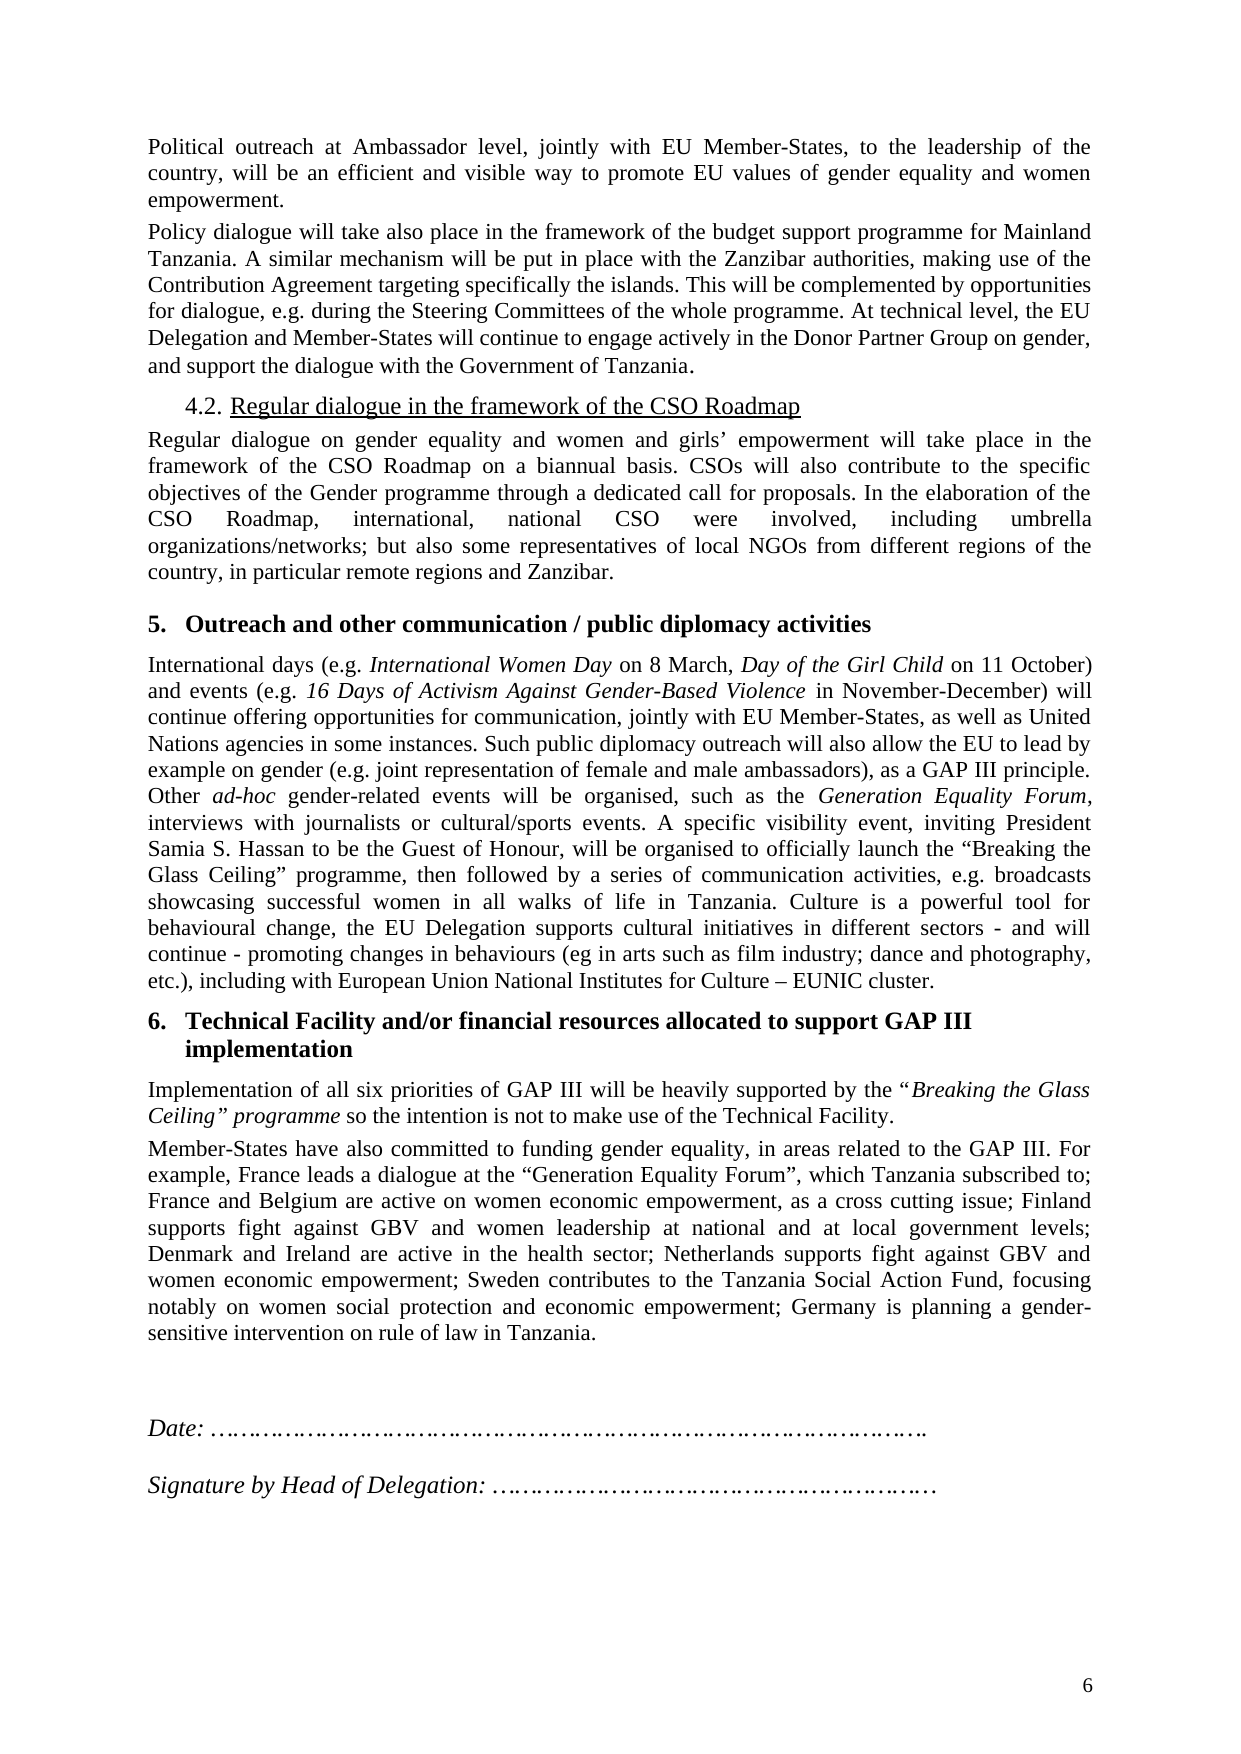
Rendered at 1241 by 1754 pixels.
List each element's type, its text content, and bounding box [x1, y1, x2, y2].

list Regular dialogue in the framework of the CSO Roadmap [185, 391, 1093, 420]
text Signature by Head of Delegation: …………………………………………………… [148, 1471, 1093, 1499]
text Policy dialogue will take also place in the framework of the budget support programme for Mainland Tanzania. A similar mechanism will be put in place with the Zanzibar authorities, making use of the Contribution Agreement targeting specifically the islands. This will be complemented by opportunities for dialogue, e.g. during the Steering Committees of the whole programme. At technical level, the EU Delegation and Member-States will continue to engage actively in the Donor Partner Group on gender, and support the dialogue with the Government of Tanzania. [148, 218, 1093, 379]
text International days (e.g. International Women Day on 8 March, Day of the Girl Child on 11 October) and events (e.g. 16 Days of Activism Against Gender-Based Violence in November-December) will continue offering opportunities for communication, jointly with EU Member-States, as well as United Nations agencies in some instances. Such public diplomacy outreach will also allow the EU to lead by example on gender (e.g. joint representation of female and male ambassadors), as a GAP III principle. Other ad-hoc gender-related events will be organised, such as the Generation Equality Forum, interviews with journalists or cultural/sports events. A specific visibility event, inviting President Samia S. Hassan to be the Guest of Honour, will be organised to officially launch the “Breaking the Glass Ceiling” programme, then followed by a series of communication activities, e.g. broadcasts showcasing successful women in all walks of life in Tanzania. Culture is a powerful tool for behavioural change, the EU Delegation supports cultural initiatives in different sectors - and will continue - promoting changes in behaviours (eg in arts such as film industry; dance and photography, etc.), including with European Union National Institutes for Culture – EUNIC cluster. [148, 651, 1093, 993]
text Political outreach at Ambassador level, jointly with EU Member-States, to the leadership of the country, will be an efficient and visible way to promote EU values of gender equality and women empowerment. [148, 133, 1093, 212]
text Regular dialogue on gender equality and women and girls’ empowerment will take place in the framework of the CSO Roadmap on a biannual basis. CSOs will also contribute to the specific objectives of the Gender programme through a dedicated call for proposals. In the elaboration of the CSO Roadmap, international, national CSO were involved, including umbrella organizations/networks; but also some representatives of local NGOs from different regions of the country, in particular remote regions and Zanzibar. [148, 426, 1093, 584]
text Member-States have also committed to funding gender equality, in areas related to the GAP III. For example, France leads a dialogue at the “Generation Equality Forum”, which Tanzania subscribed to; France and Belgium are active on women economic empowerment, as a cross cutting issue; Finland supports fight against GBV and women leadership at national and at local government levels; Denmark and Ireland are active in the health sector; Netherlands supports fight against GBV and women economic empowerment; Sweden contributes to the Tanzania Social Action Fund, focusing notably on women social protection and economic empowerment; Germany is planning a gender-sensitive intervention on rule of law in Tanzania. [148, 1135, 1093, 1346]
list Outreach and other communication / public diplomacy activities [148, 609, 1093, 638]
list Technical Facility and/or financial resources allocated to support GAP III implementation [148, 1006, 1093, 1063]
text Date: ……………………………………………………………………………………. [148, 1413, 1093, 1442]
text Implementation of all six priorities of GAP III will be heavily supported by the “Breaking the Glass Ceiling” programme so the intention is not to make use of the Technical Facility. [148, 1076, 1093, 1128]
